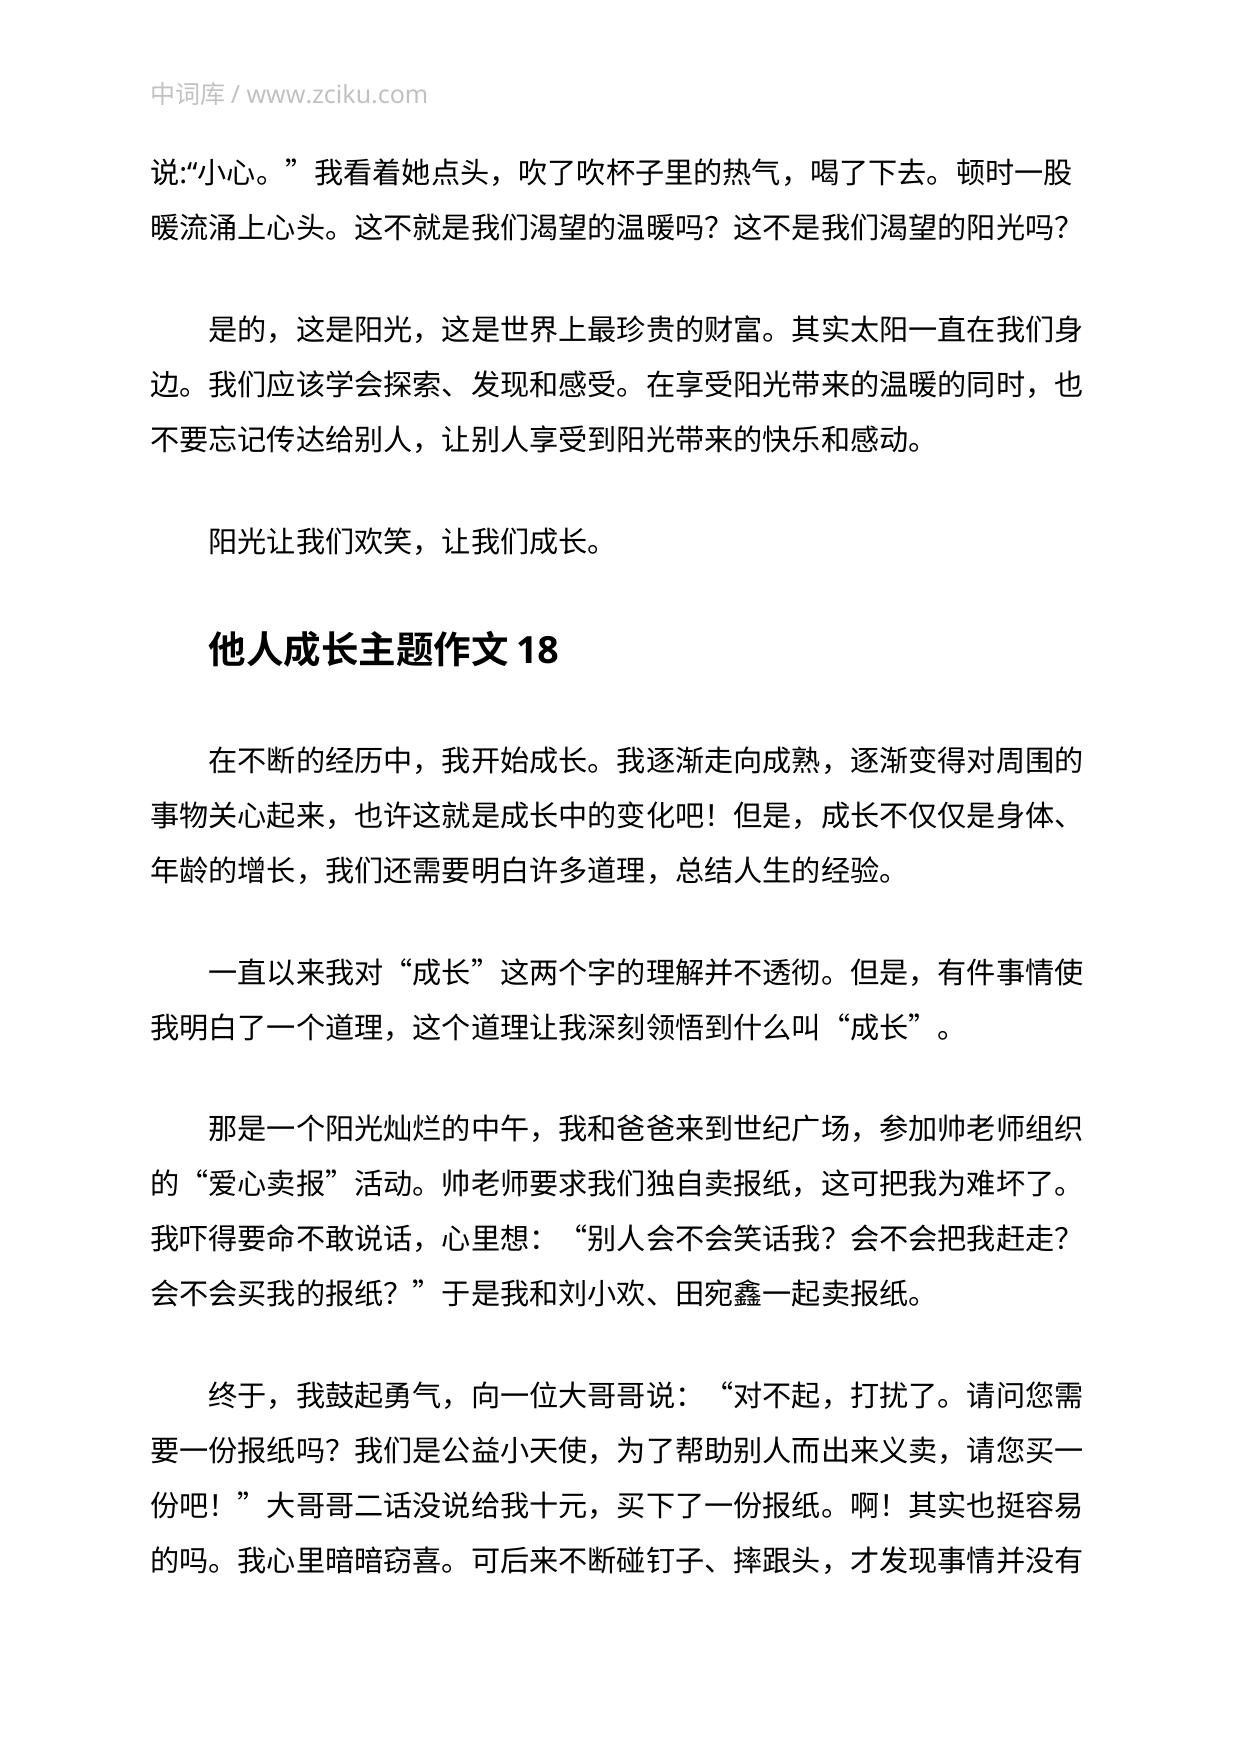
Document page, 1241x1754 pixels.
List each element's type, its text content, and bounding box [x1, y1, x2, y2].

text 阳光让我们欢笑，让我们成长。 [150, 518, 1090, 561]
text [150, 1372, 1090, 1579]
text 他人成长主题作文18 [150, 620, 1090, 674]
text 是的，这是阳光，这是世界上最珍贵的财富。其实太阳一直在我们身边。我们应该学会探索、发现和感受。在享受阳光带来的温暖的同时，也不要忘记传达给别人，让别人享受到阳光带来的快乐和感动。 [150, 307, 1090, 459]
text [150, 150, 1090, 247]
text 在不断的经历中，我开始成长。我逐渐走向成熟，逐渐变得对周围的事物关心起来，也许这就是成长中的变化吧！但是，成长不仅仅是身体、年龄的增长，我们还需要明白许多道理，总结人生的经验。 [150, 738, 1090, 890]
text 那是一个阳光灿烂的中午，我和爸爸来到世纪广场，参加帅老师组织的“爱心卖报”活动。帅老师要求我们独自卖报纸，这可把我为难坏了。我吓得要命不敢说话，心里想：“别人会不会笑话我？会不会把我赶走？会不会买我的报纸？”于是我和刘小欢、田宛鑫一起卖报纸。 [150, 1106, 1090, 1313]
text 一直以来我对“成长”这两个字的理解并不透彻。但是，有件事情使我明白了一个道理，这个道理让我深刻领悟到什么叫“成长”。 [150, 949, 1090, 1046]
